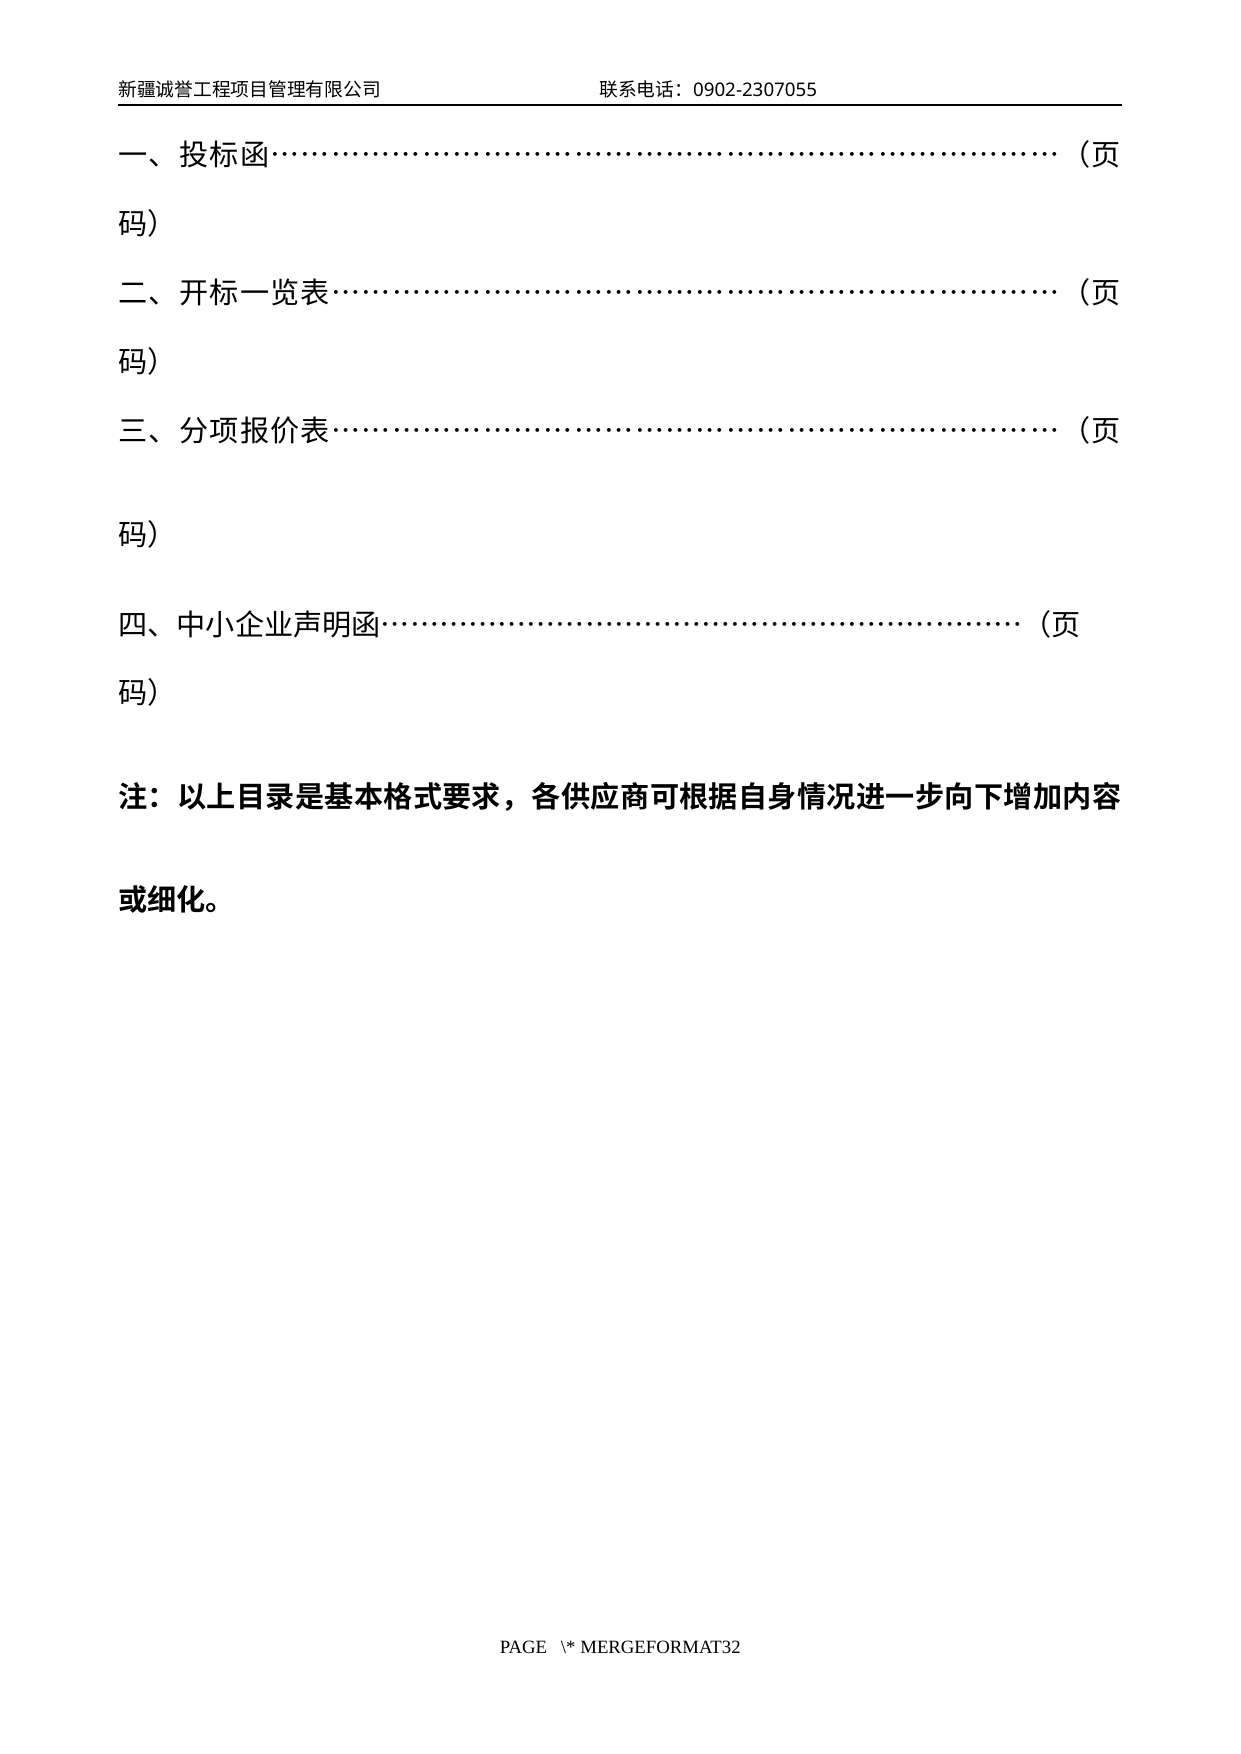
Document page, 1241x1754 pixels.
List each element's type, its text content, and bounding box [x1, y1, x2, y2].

text 三、分项报价表………………………………………………………………（页码） [118, 394, 1122, 567]
text 一、投标函……………………………………………………………………（页码） [118, 118, 1122, 256]
text 四、中小企业声明函…………………………………………………………（页码） [118, 588, 1122, 726]
text 二、开标一览表………………………………………………………………（页码） [118, 256, 1122, 394]
text 注：以上目录是基本格式要求，各供应商可根据自身情况进一步向下增加内容或细化。 [118, 760, 1122, 933]
